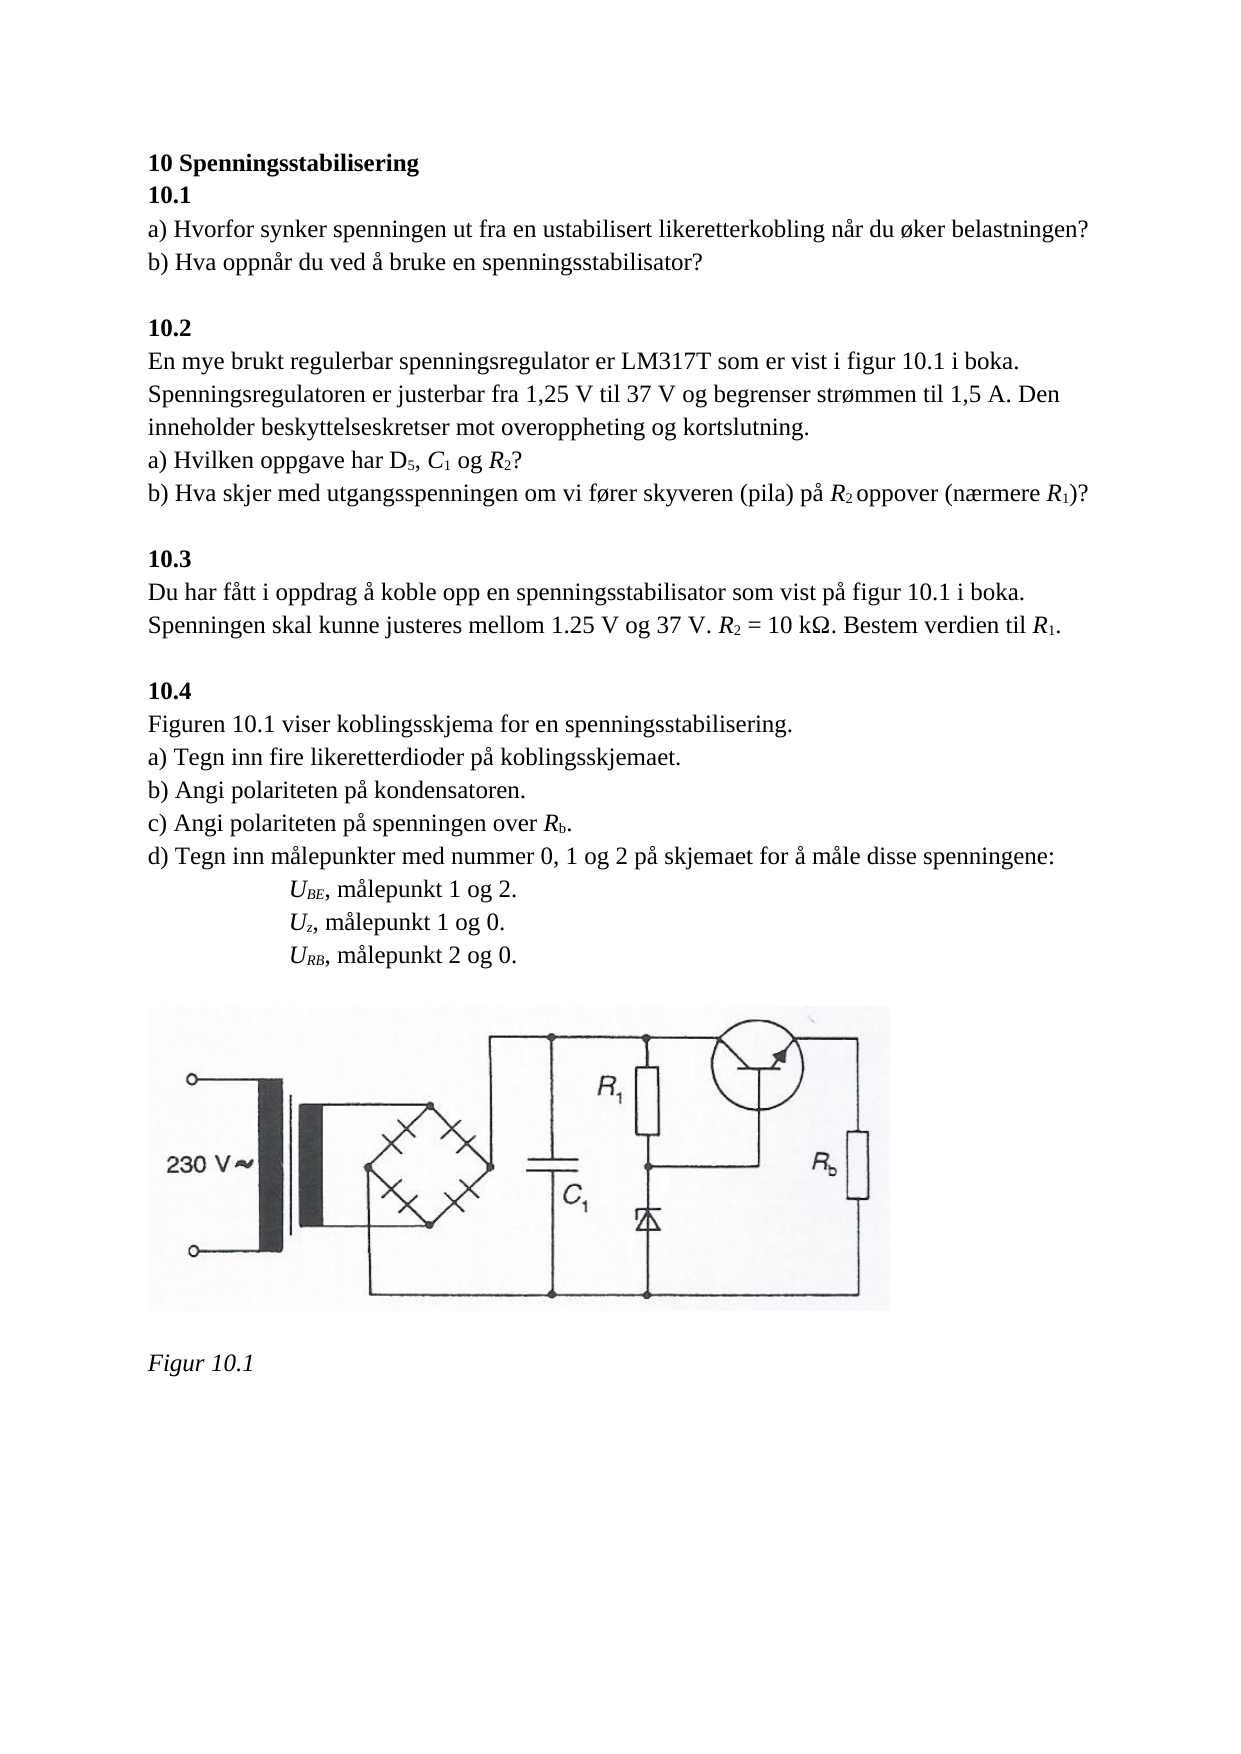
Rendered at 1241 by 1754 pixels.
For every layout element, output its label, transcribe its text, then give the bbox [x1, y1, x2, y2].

text UBE, målepunkt 1 og 2. [148, 874, 1093, 903]
text a) Hvilken oppgave har D5, C1 og R2? [148, 445, 1093, 473]
text Du har fått i oppdrag å koble opp en spenningsstabilisator som vist på figur 10.1 i boka. [148, 577, 1093, 606]
text a) Tegn inn fire likeretterdioder på koblingsskjemaet. [148, 742, 1093, 771]
text a) Hvorfor synker spenningen ut fra en ustabilisert likeretterkobling når du øker belastningen? [148, 214, 1093, 242]
text 10.3 [148, 544, 1093, 573]
text 10.1 [148, 181, 1093, 209]
text d) Tegn inn målepunkter med nummer 0, 1 og 2 på skjemaet for å måle disse spenningene: [148, 841, 1093, 870]
text c) Angi polariteten på spenningen over Rb. [148, 808, 1093, 837]
picture [147, 1006, 891, 1311]
text b) Hva skjer med utgangsspenningen om vi fører skyveren (pila) på R2 oppover (nærmere R1)? [148, 478, 1093, 507]
text 10.4 [148, 676, 1093, 705]
text Spenningen skal kunne justeres mellom 1.25 V og 37 V. R2 = 10 kΩ. Bestem verdien til R1. [148, 610, 1093, 639]
text b) Angi polariteten på kondensatoren. [148, 775, 1093, 804]
text b) Hva oppnår du ved å bruke en spenningsstabilisator? [148, 247, 1093, 275]
text Figur 10.1 [148, 1348, 1093, 1377]
text 10 Spenningsstabilisering [148, 148, 1093, 176]
text Uz, målepunkt 1 og 0. [148, 907, 1093, 936]
text Figuren 10.1 viser koblingsskjema for en spenningsstabilisering. [148, 709, 1093, 738]
text 10.2 [148, 313, 1093, 341]
text URB, målepunkt 2 og 0. [148, 940, 1093, 969]
text En mye brukt regulerbar spenningsregulator er LM317T som er vist i figur 10.1 i boka. Spenningsregulatoren er justerbar fra 1,25 V til 37 V og begrenser strømmen til 1,5 A. Den inneholder beskyttelseskretser mot overoppheting og kortslutning. [148, 346, 1093, 441]
